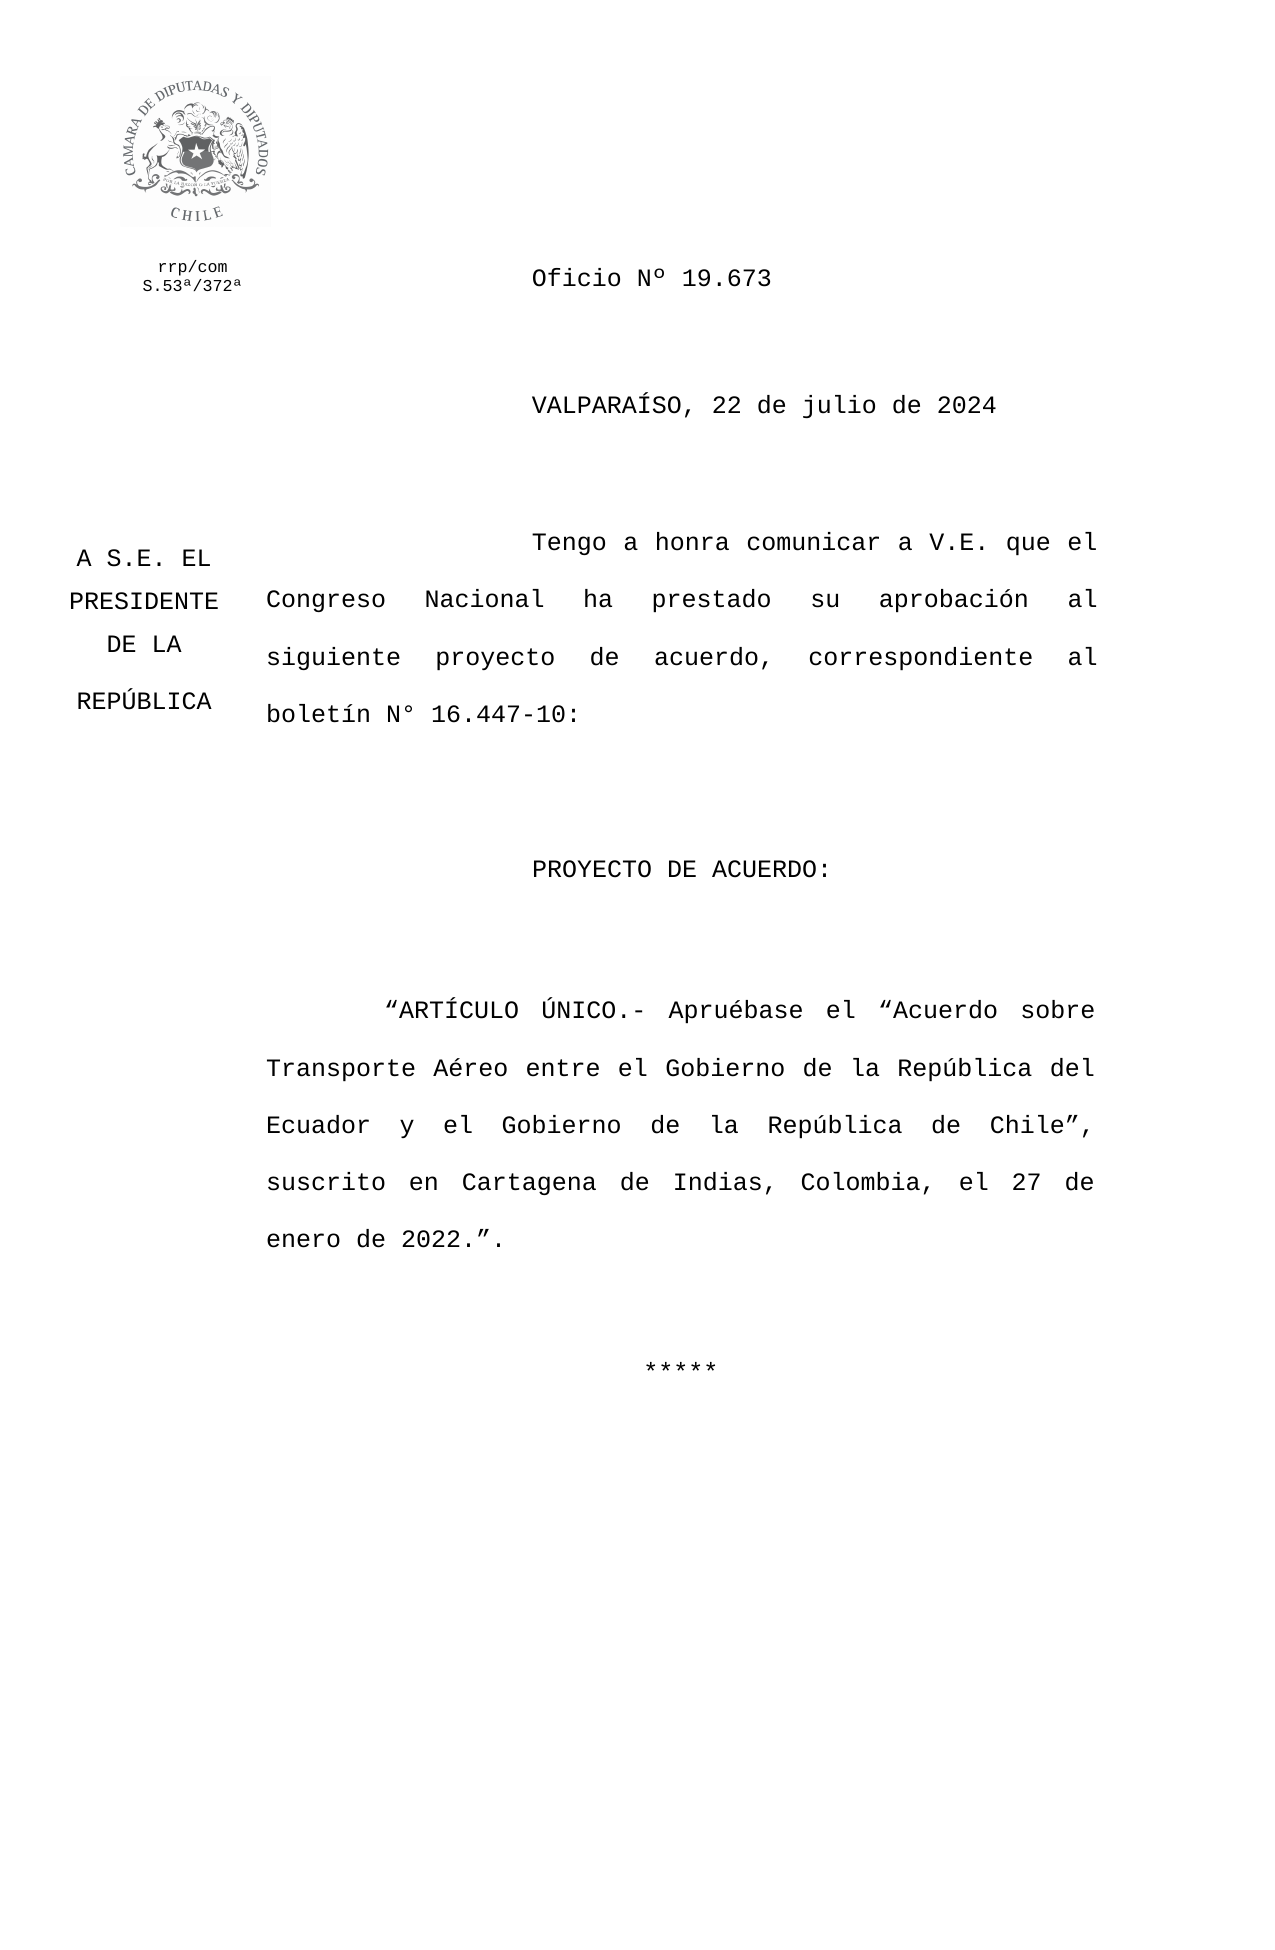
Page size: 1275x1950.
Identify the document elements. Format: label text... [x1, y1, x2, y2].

text ***** [266, 1359, 1095, 1387]
text Oficio Nº 19.673 [266, 266, 1098, 294]
picture [120, 76, 271, 227]
text A S.E. EL [40, 546, 248, 574]
text PRESIDENTE [40, 589, 248, 617]
text DE LA REPÚBLICA [40, 631, 248, 717]
text PROYECTO DE ACUERDO: [266, 857, 1098, 885]
text Tengo a honra comunicar a V.E. que el Congreso Nacional ha prestado su aprobación al siguiente proyecto de acuerdo, correspondiente al boletín N° 16.447-10: [266, 530, 1098, 729]
text “ARTÍCULO ÚNICO.- Apruébase el “Acuerdo sobre Transporte Aéreo entre el Gobierno de la República del Ecuador y el Gobierno de la República de Chile”, suscrito en Cartagena de Indias, Colombia, el 27 de enero de 2022.”. [266, 998, 1095, 1255]
text VALPARAÍSO, 22 de julio de 2024 [266, 393, 1098, 421]
